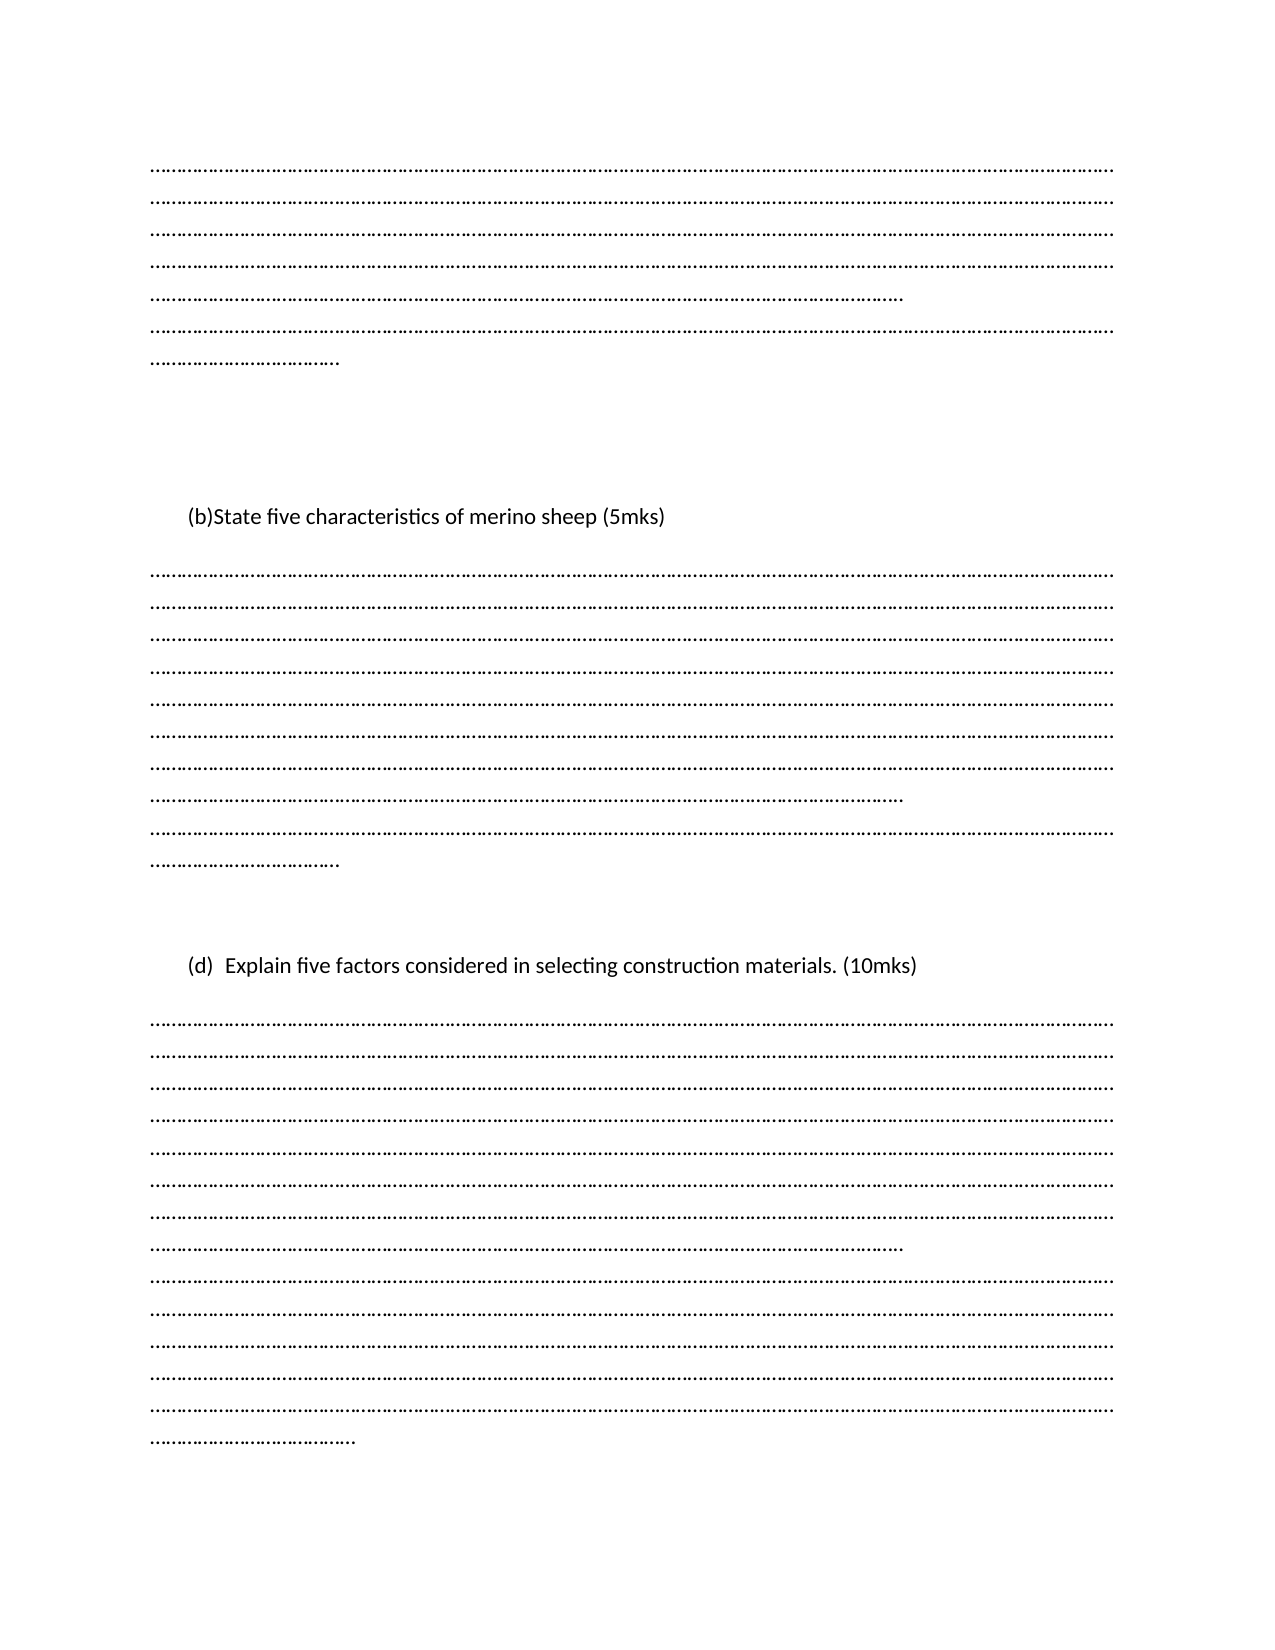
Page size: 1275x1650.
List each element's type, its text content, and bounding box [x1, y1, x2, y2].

text ………………………………………………………………………………………………………………………………………………………………………………………………………………………………………………………………………………………………………………………………………………………………………………………………………………………………………………………………………………………………………………………………………………………………………………………………………………………………………………………………………………………………………………………………………………………………………………………………………………………………………………………………………………………………………………………………………………………………………………………………………………………………………………………………………………………………………………………………………………………………………………………………………………………………………………………………………………………………………………..……………………………………………………………………………………………………………………………………………………………………………………………………………………………………………………………………………………………………………………………………………………………………………………………………………………………………………………………………………………………………………………………………………………………………………………………………………………………………………………………………………………………………………………………………………………………………………………………………………………………………………………………………………… [150, 1004, 1125, 1450]
text (b)State five characteristics of merino sheep (5mks) [187, 502, 1125, 530]
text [150, 150, 1125, 371]
list Explain five factors considered in selecting construction materials. (10mks) [187, 951, 1125, 979]
